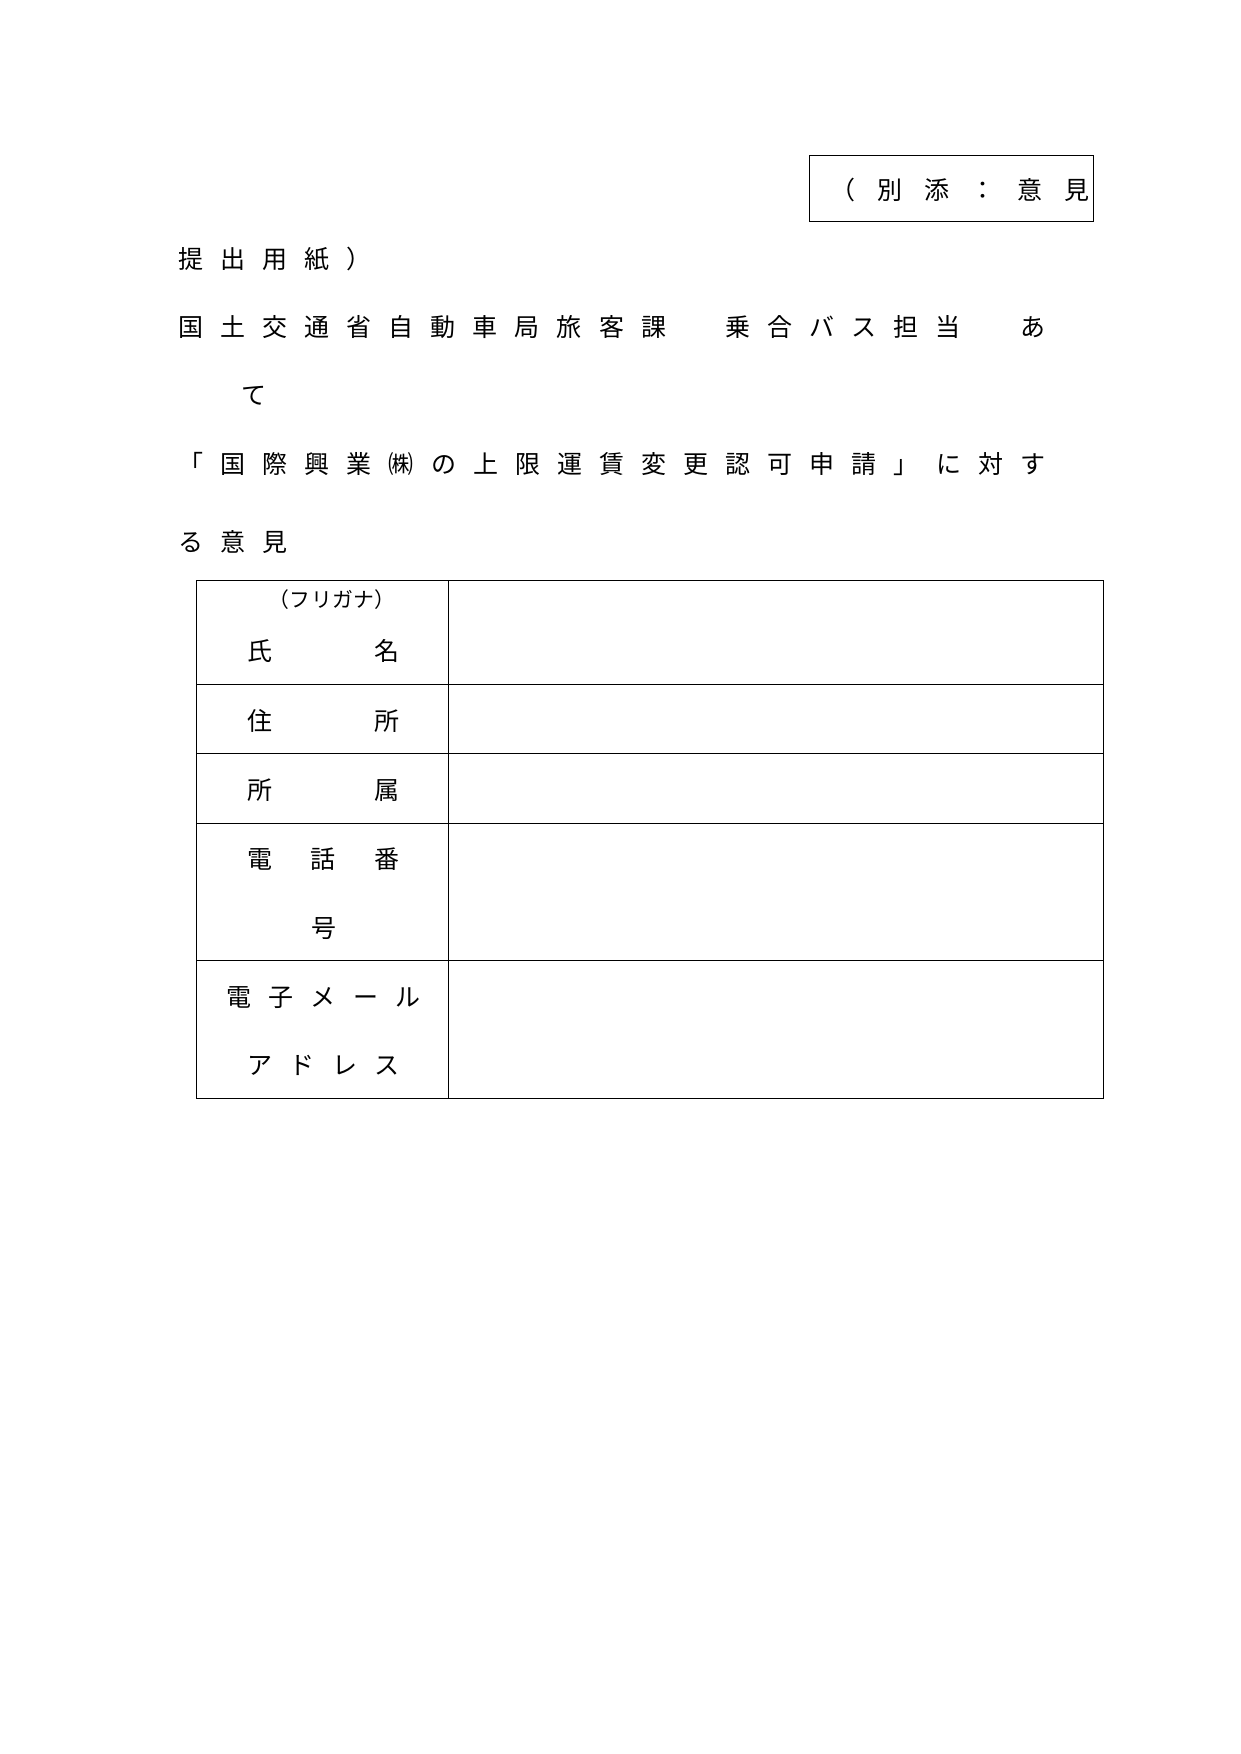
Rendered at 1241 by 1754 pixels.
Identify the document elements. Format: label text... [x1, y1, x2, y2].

table_cell [449, 961, 1103, 1098]
text 「国際興業㈱の上限運賃変更認可申請」に対する意見 [178, 428, 1062, 575]
text （別添：意見提出用紙） [178, 155, 1106, 291]
table_cell [449, 824, 1103, 960]
table_header （フリガナ） 氏 名 [197, 581, 448, 684]
text 国土交通省自動車局旅客課 乗合バス担当 あて [178, 291, 1062, 428]
table_cell 所 属 [197, 754, 448, 823]
table_cell [449, 685, 1103, 753]
table_cell [449, 754, 1103, 823]
table_cell 住 所 [197, 685, 448, 753]
table_cell 電 話 番 号 [197, 824, 448, 960]
table_header [449, 581, 1103, 684]
table_cell 電子メールアドレス [197, 961, 448, 1098]
